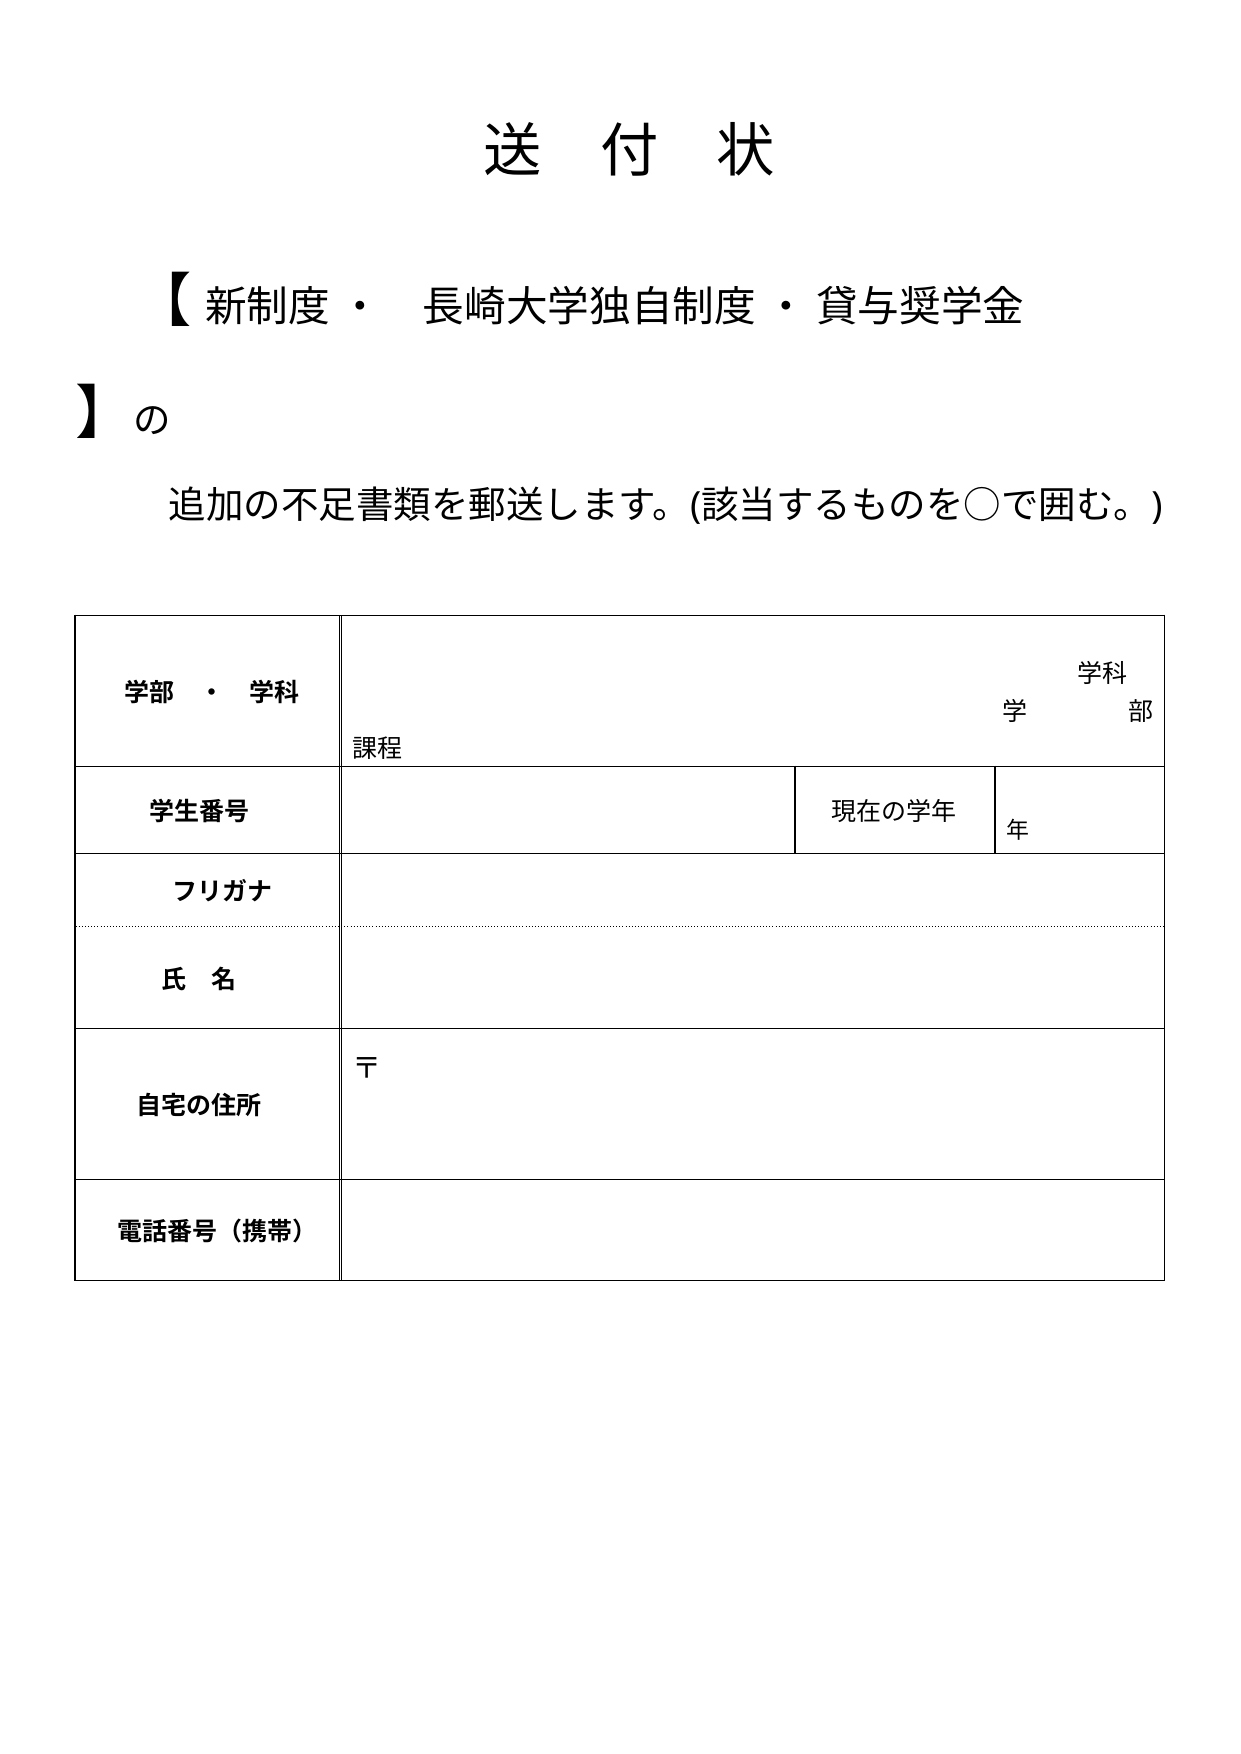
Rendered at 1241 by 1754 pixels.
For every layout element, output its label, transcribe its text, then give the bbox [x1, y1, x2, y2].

text 【 新制度 ・ 長崎大学独自制度 ・ 貸与奨学金 】の [75, 239, 1165, 464]
table_cell [342, 854, 1164, 926]
table_cell 学生番号 [76, 767, 339, 852]
table_cell 氏 名 [76, 926, 339, 1027]
text 追加の不足書類を郵送します。(該当するものを○で囲む。) [75, 464, 1165, 539]
table_header 学部 ・ 学科 [76, 616, 339, 766]
table_cell 現在の学年 [796, 767, 994, 852]
table_cell 年 [996, 767, 1164, 852]
table_cell [342, 1180, 1164, 1280]
table_cell 〒 [342, 1029, 1164, 1178]
table_cell [342, 926, 1164, 1027]
table_cell [342, 767, 794, 852]
table_cell フリガナ [76, 854, 339, 926]
table_header 学科 学部 課程 [342, 616, 1164, 766]
text 送 付 状 [75, 89, 1165, 202]
table_cell 自宅の住所 [76, 1029, 339, 1178]
table_cell 電話番号（携帯） [76, 1180, 339, 1280]
